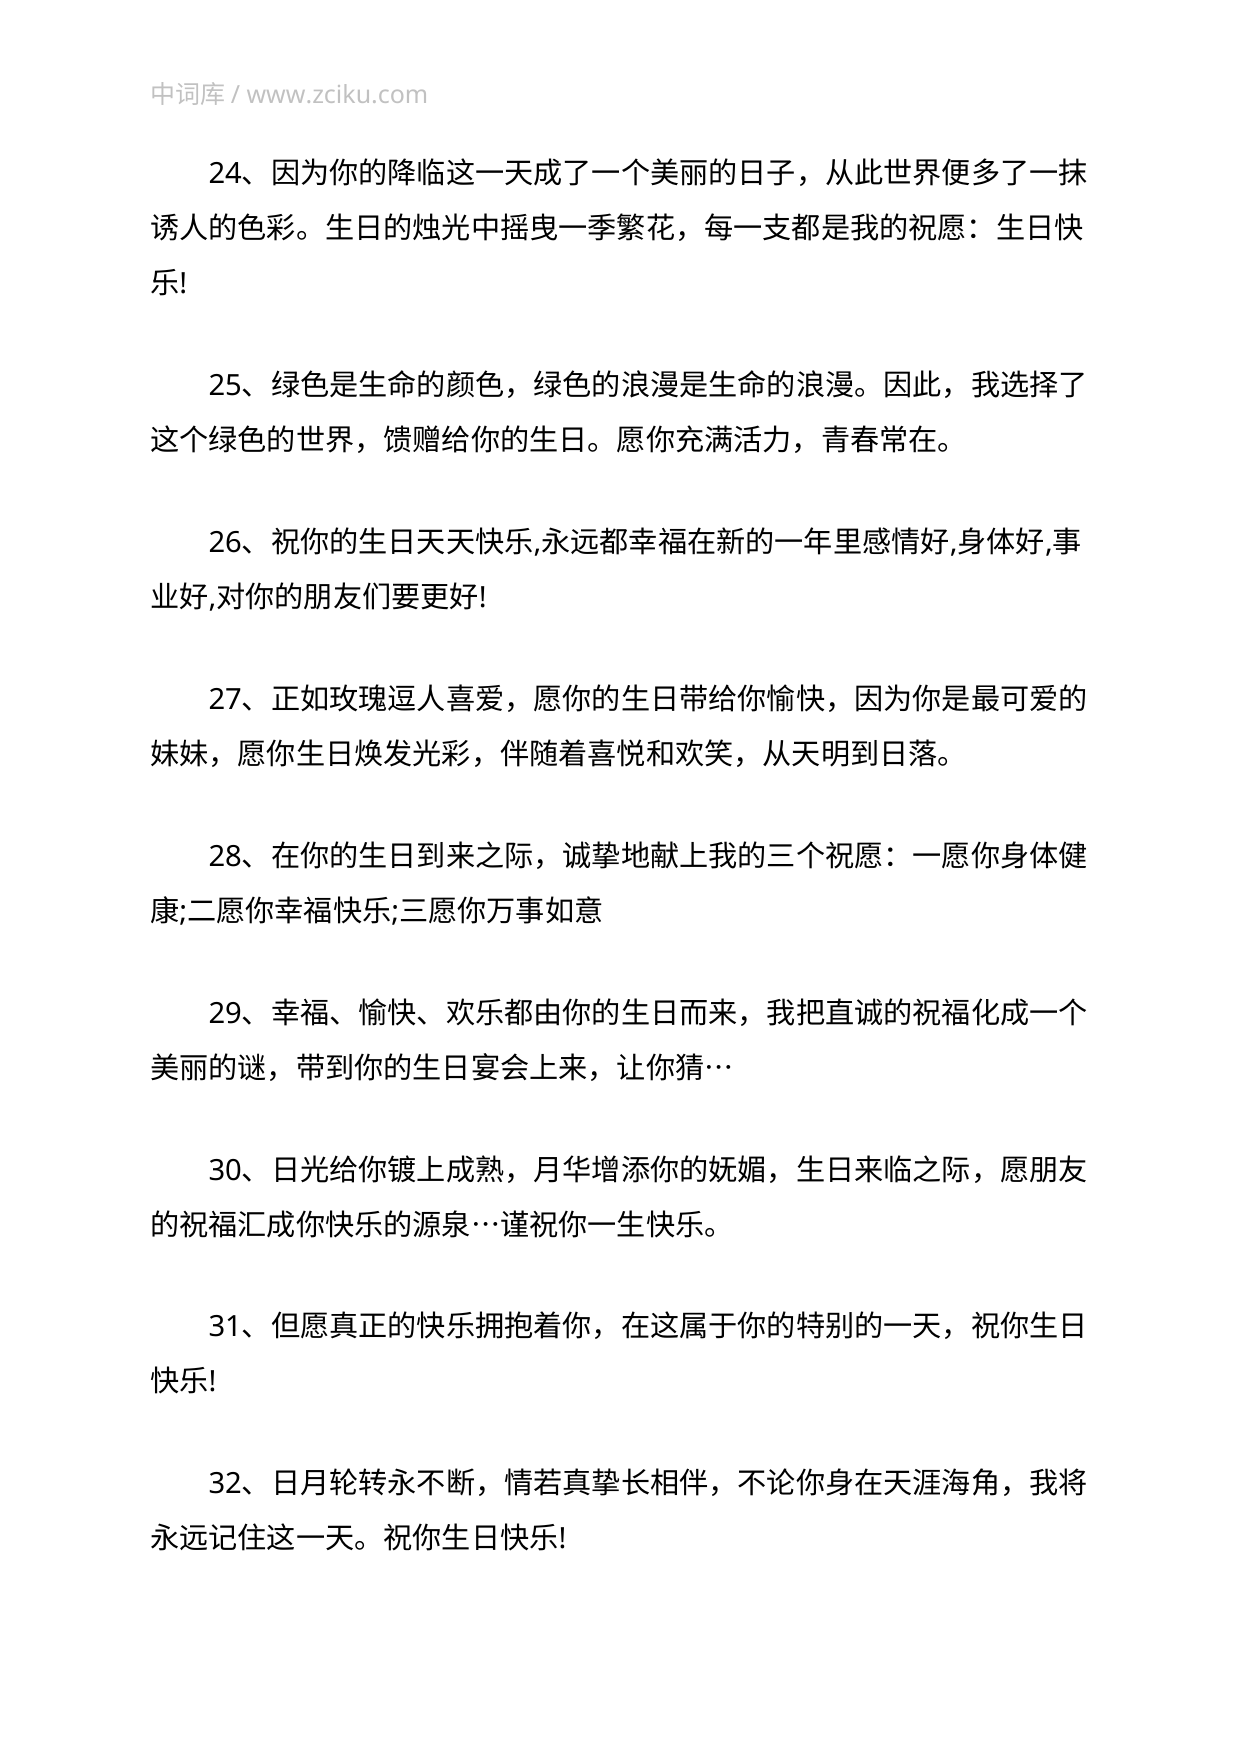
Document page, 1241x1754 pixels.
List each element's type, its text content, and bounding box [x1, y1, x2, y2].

text 24、因为你的降临这一天成了一个美丽的日子，从此世界便多了一抹诱人的色彩。生日的烛光中摇曳一季繁花，每一支都是我的祝愿：生日快乐! [150, 150, 1090, 302]
text 26、祝你的生日天天快乐,永远都幸福在新的一年里感情好,身体好,事业好,对你的朋友们要更好! [150, 519, 1090, 616]
text 29、幸福、愉快、欢乐都由你的生日而来，我把直诚的祝福化成一个美丽的谜，带到你的生日宴会上来，让你猜… [150, 989, 1090, 1087]
text 31、但愿真正的快乐拥抱着你，在这属于你的特别的一天，祝你生日快乐! [150, 1303, 1090, 1400]
text 27、正如玫瑰逗人喜爱，愿你的生日带给你愉快，因为你是最可爱的妹妹，愿你生日焕发光彩，伴随着喜悦和欢笑，从天明到日落。 [150, 676, 1090, 773]
text 30、日光给你镀上成熟，月华增添你的妩媚，生日来临之际，愿朋友的祝福汇成你快乐的源泉…谨祝你一生快乐。 [150, 1146, 1090, 1243]
text 28、在你的生日到来之际，诚挚地献上我的三个祝愿：一愿你身体健康;二愿你幸福快乐;三愿你万事如意 [150, 832, 1090, 930]
text 25、绿色是生命的颜色，绿色的浪漫是生命的浪漫。因此，我选择了这个绿色的世界，馈赠给你的生日。愿你充满活力，青春常在。 [150, 362, 1090, 459]
text 32、日月轮转永不断，情若真挚长相伴，不论你身在天涯海角，我将永远记住这一天。祝你生日快乐! [150, 1460, 1090, 1557]
